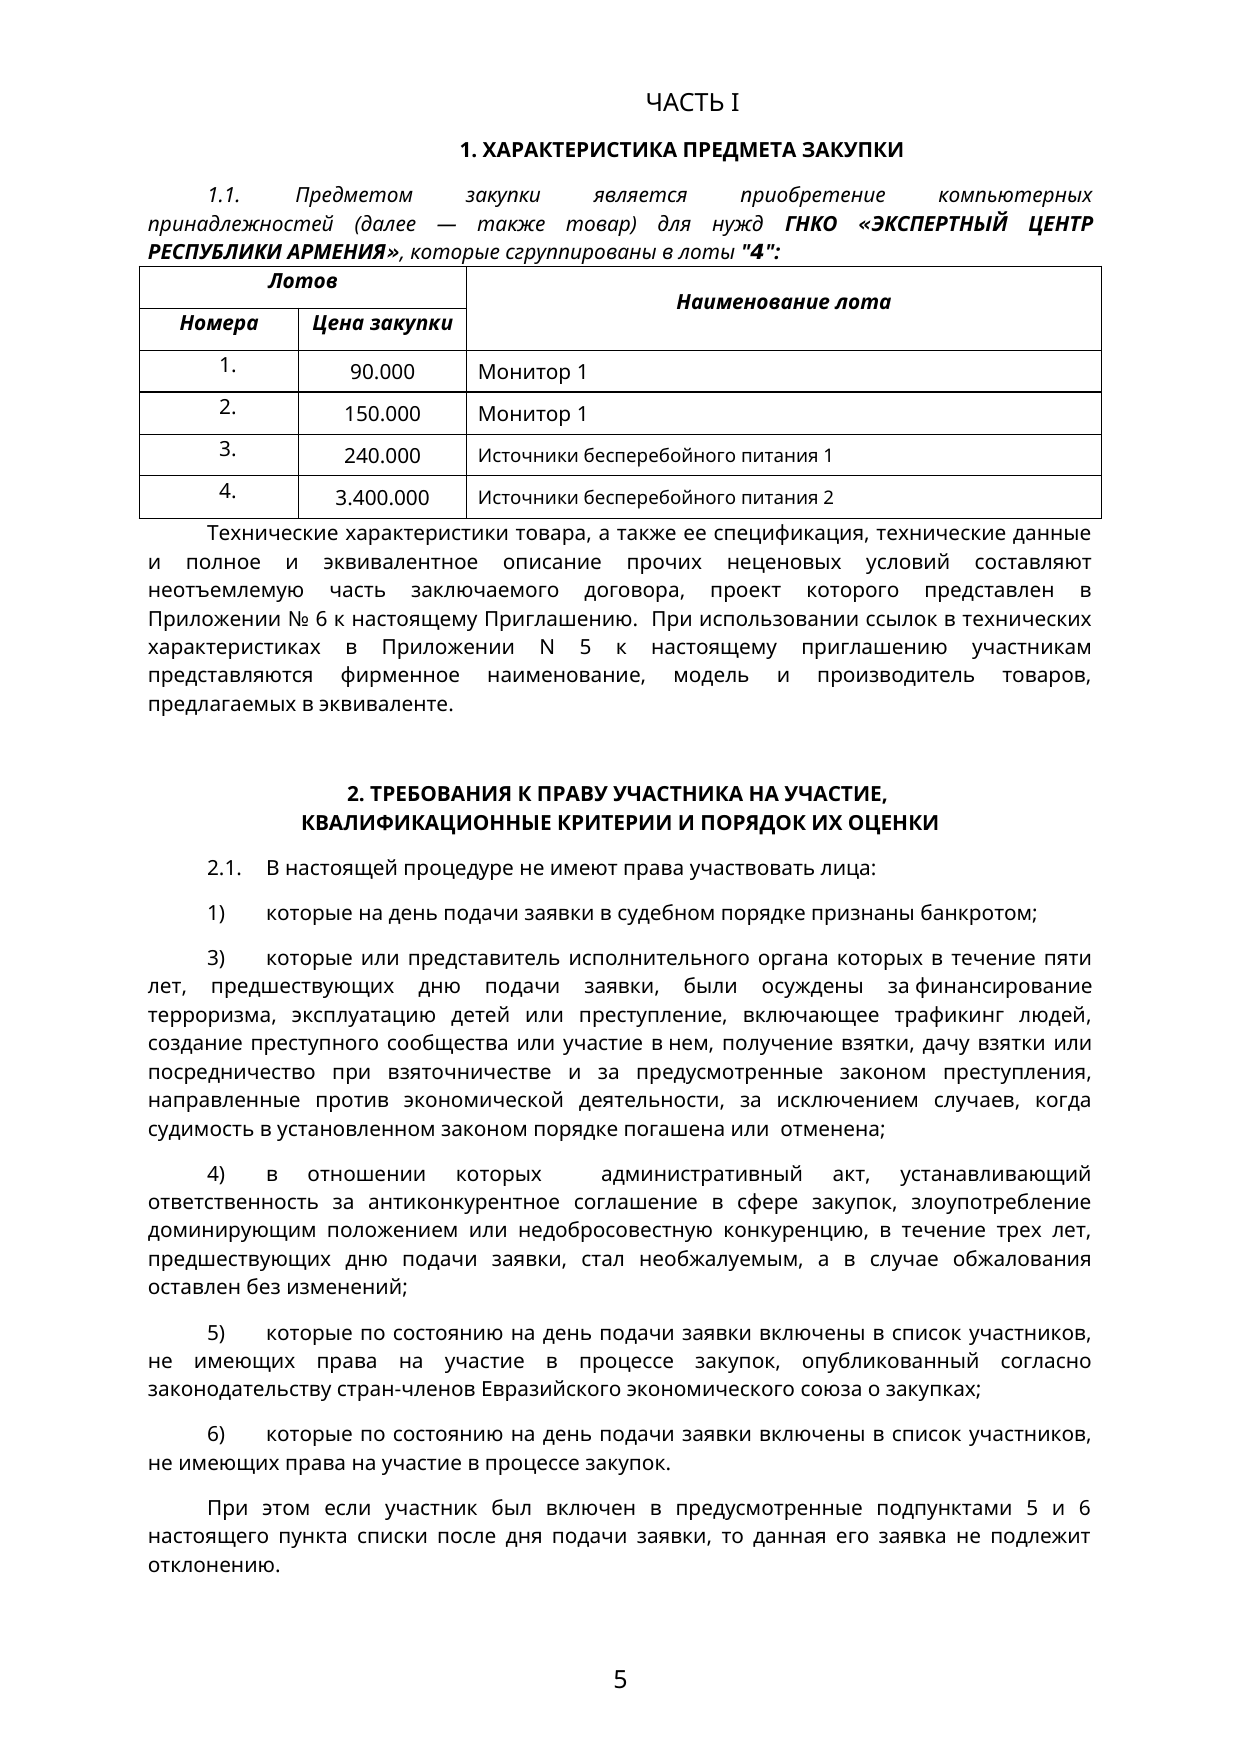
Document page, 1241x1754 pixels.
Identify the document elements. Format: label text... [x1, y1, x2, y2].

table_cell 3.400.000 [299, 476, 466, 517]
table_header Лотов [140, 267, 466, 307]
table_cell Источники бесперебойного питания 1 [467, 435, 1101, 475]
text 2.1. В настоящей процедуре не имеют права участвовать лица: [148, 853, 1092, 881]
table_cell Цена закупки [299, 309, 466, 349]
text a.hambardzumyan@keystone.am ЧАСТЬ I [148, 84, 1092, 118]
text 4) в отношении которых административный акт, устанавливающий ответственность за антиконкурентное соглашение в сфере закупок, злоупотребление доминирующим положением или недобросовестную конкуренцию, в течение трех лет, предшествующих дню подачи заявки, стал необжалуемым, а в случае обжалования оставлен без изменений; [148, 1159, 1092, 1301]
table_cell [140, 435, 298, 475]
text 1) которые на день подачи заявки в судебном порядке признаны банкротом; [148, 898, 1092, 926]
table_cell [140, 351, 298, 391]
text 2. ТРЕБОВАНИЯ К ПРАВУ УЧАСТНИКА НА УЧАСТИЕ, КВАЛИФИКАЦИОННЫЕ КРИТЕРИИ И ПОРЯДОК ИХ ОЦЕНКИ [148, 779, 1092, 836]
text 1. ХАРАКТЕРИСТИКА ПРЕДМЕТА ЗАКУПКИ [148, 135, 1092, 163]
text 5) которые по состоянию на день подачи заявки включены в список участников, не имеющих права на участие в процессе закупок, опубликованный согласно законодательству стран-членов Евразийского экономического союза о закупках; [148, 1318, 1092, 1403]
table_cell 150.000 [299, 393, 466, 433]
text 6) которые по состоянию на день подачи заявки включены в список участников, не имеющих права на участие в процессе закупок. [148, 1419, 1092, 1476]
table_cell Монитор 1 [467, 393, 1101, 433]
table_cell [140, 476, 298, 517]
table_cell Монитор 1 [467, 351, 1101, 391]
table_cell 240.000 [299, 435, 466, 475]
text При этом если участник был включен в предусмотренные подпунктами 5 и 6 настоящего пункта списки после дня подачи заявки, то данная его заявка не подлежит отклонению. [148, 1493, 1092, 1578]
table_cell Источники бесперебойного питания 2 [467, 476, 1101, 517]
text 3) которые или представитель исполнительного органа которых в течение пяти лет, предшествующих дню подачи заявки, были осуждены за финансирование терроризма, эксплуатацию детей или преступление, включающее трафикинг людей, создание преступного сообщества или участие в нем, получение взятки, дачу взятки или посредничество при взяточничестве и за предусмотренные законом преступления, направленные против экономической деятельности, за исключением случаев, когда судимость в установленном законом порядке погашена или отменена; [148, 943, 1092, 1142]
table_cell [140, 393, 298, 433]
table_cell 90.000 [299, 351, 466, 391]
text Технические характеристики товара, а также ее спецификация, технические данные и полное и эквивалентное описание прочих неценовых условий составляют неотъемлемую часть заключаемого договора, проект которого представлен в Приложении № 6 к настоящему Приглашению. При использовании ссылок в технических характеристиках в Приложении N 5 к настоящему приглашению участникам представляются фирменное наименование, модель и производитель товаров, предлагаемых в эквиваленте. [148, 519, 1092, 717]
table_cell Номера [140, 309, 298, 349]
table_header Наименование лота [467, 267, 1101, 349]
text 1.1. Предметом закупки является приобретение компьютерных принадлежностей (далее — также товар) для нужд ГНКО «ЭКСПЕРТНЫЙ ЦЕНТР РЕСПУБЛИКИ АРМЕНИЯ», которые сгруппированы в лоты "4": [148, 180, 1093, 266]
